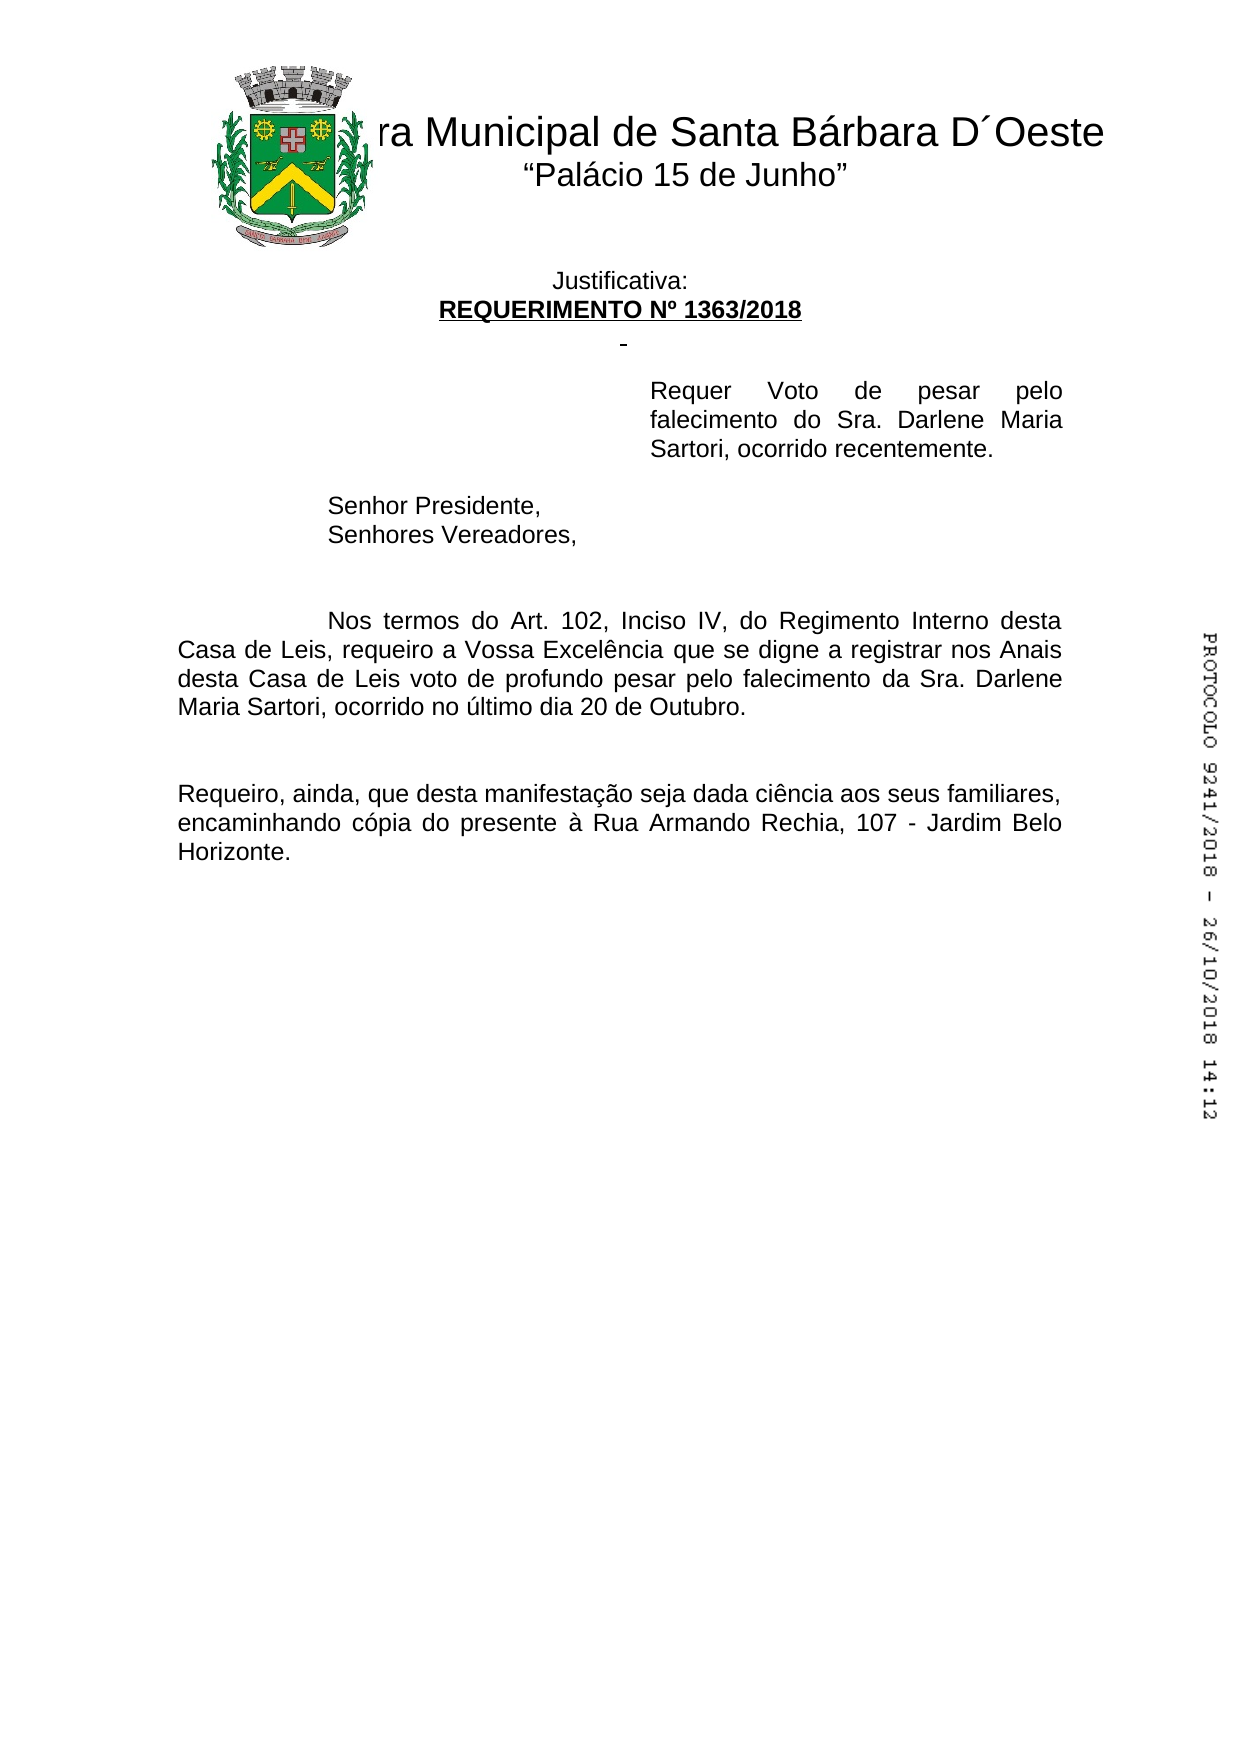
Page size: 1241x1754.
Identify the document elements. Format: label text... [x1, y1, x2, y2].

text Requeiro, ainda, que desta manifestação seja dada ciência aos seus familiares, encaminhando cópia do presente à Rua Armando Rechia, 107 - Jardim Belo Horizonte. [177, 779, 1063, 865]
text Justificativa: [177, 266, 1063, 295]
text Senhores Vereadores, [177, 520, 1063, 549]
title REQUERIMENTO Nº 1363/2018 [177, 295, 1063, 323]
text Nos termos do Art. 102, Inciso IV, do Regimento Interno desta Casa de Leis, requeiro a Vossa Excelência que se digne a registrar nos Anais desta Casa de Leis voto de profundo pesar pelo falecimento da Sra. Darlene Maria Sartori, ocorrido no último dia 20 de Outubro. [177, 606, 1063, 721]
text Senhor Presidente, [177, 491, 1063, 520]
text Requer Voto de pesar pelo falecimento do Sra. Darlene Maria Sartori, ocorrido recentemente. [650, 376, 1063, 462]
picture [1177, 629, 1241, 1125]
picture [211, 66, 380, 254]
